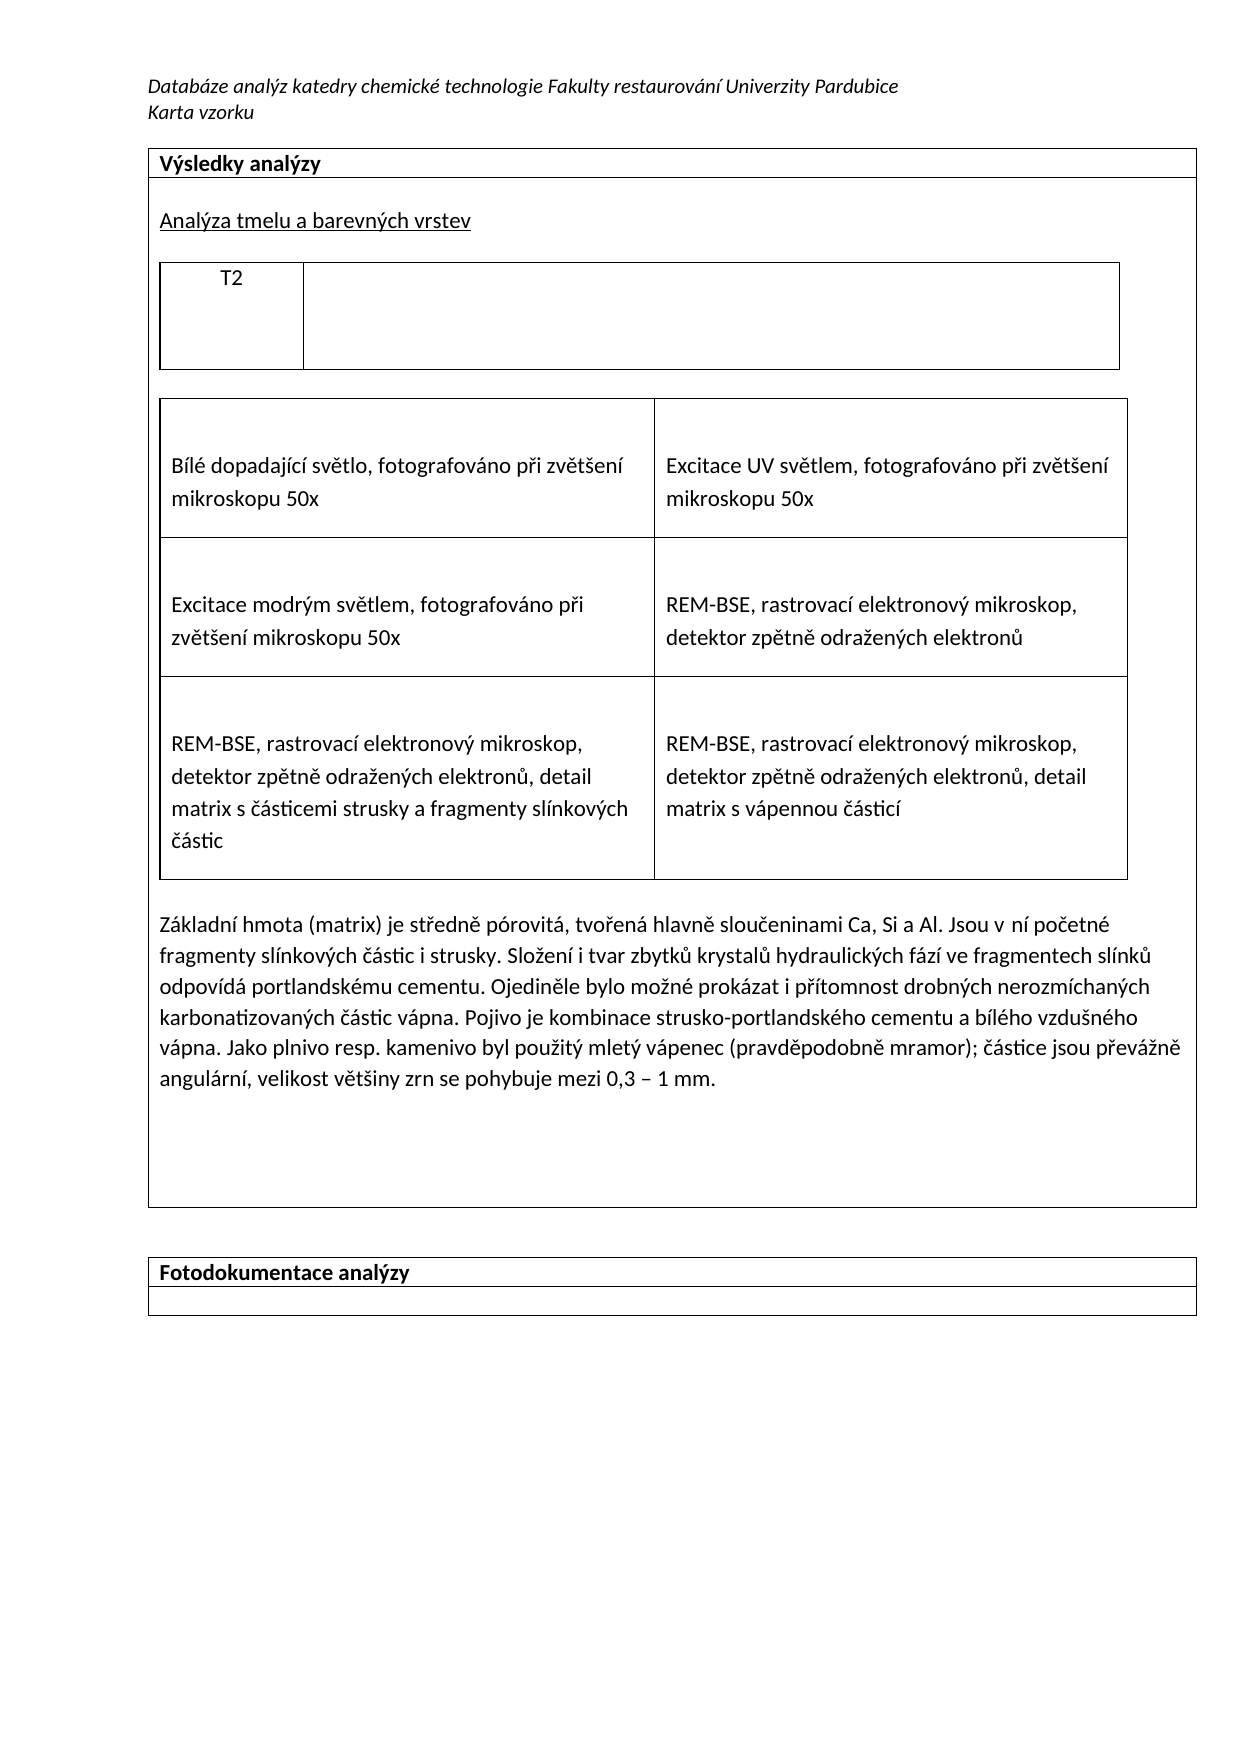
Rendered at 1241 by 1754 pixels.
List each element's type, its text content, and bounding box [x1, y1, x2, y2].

table_cell Analýza tmelu a barevných vrstev Základní hmota (matrix) je středně pórovitá, tvořená hlavně sloučeninami Ca, Si a Al. Jsou v ní početné fragmenty slínkových částic i strusky. Složení i tvar zbytků krystalů hydraulických fází ve fragmentech slínků odpovídá portlandskému cementu. Ojediněle bylo možné prokázat i přítomnost drobných nerozmíchaných karbonatizovaných částic vápna. Pojivo je kombinace strusko-portlandského cementu a bílého vzdušného vápna. Jako plnivo resp. kamenivo byl použitý mletý vápenec (pravděpodobně mramor); částice jsou převážně angulární, velikost většiny zrn se pohybuje mezi 0,3 – 1 mm. [149, 178, 1196, 1207]
table_cell [149, 1287, 1196, 1315]
table_header Fotodokumentace analýzy [149, 1258, 1196, 1286]
table_header Výsledky analýzy [149, 149, 1196, 177]
